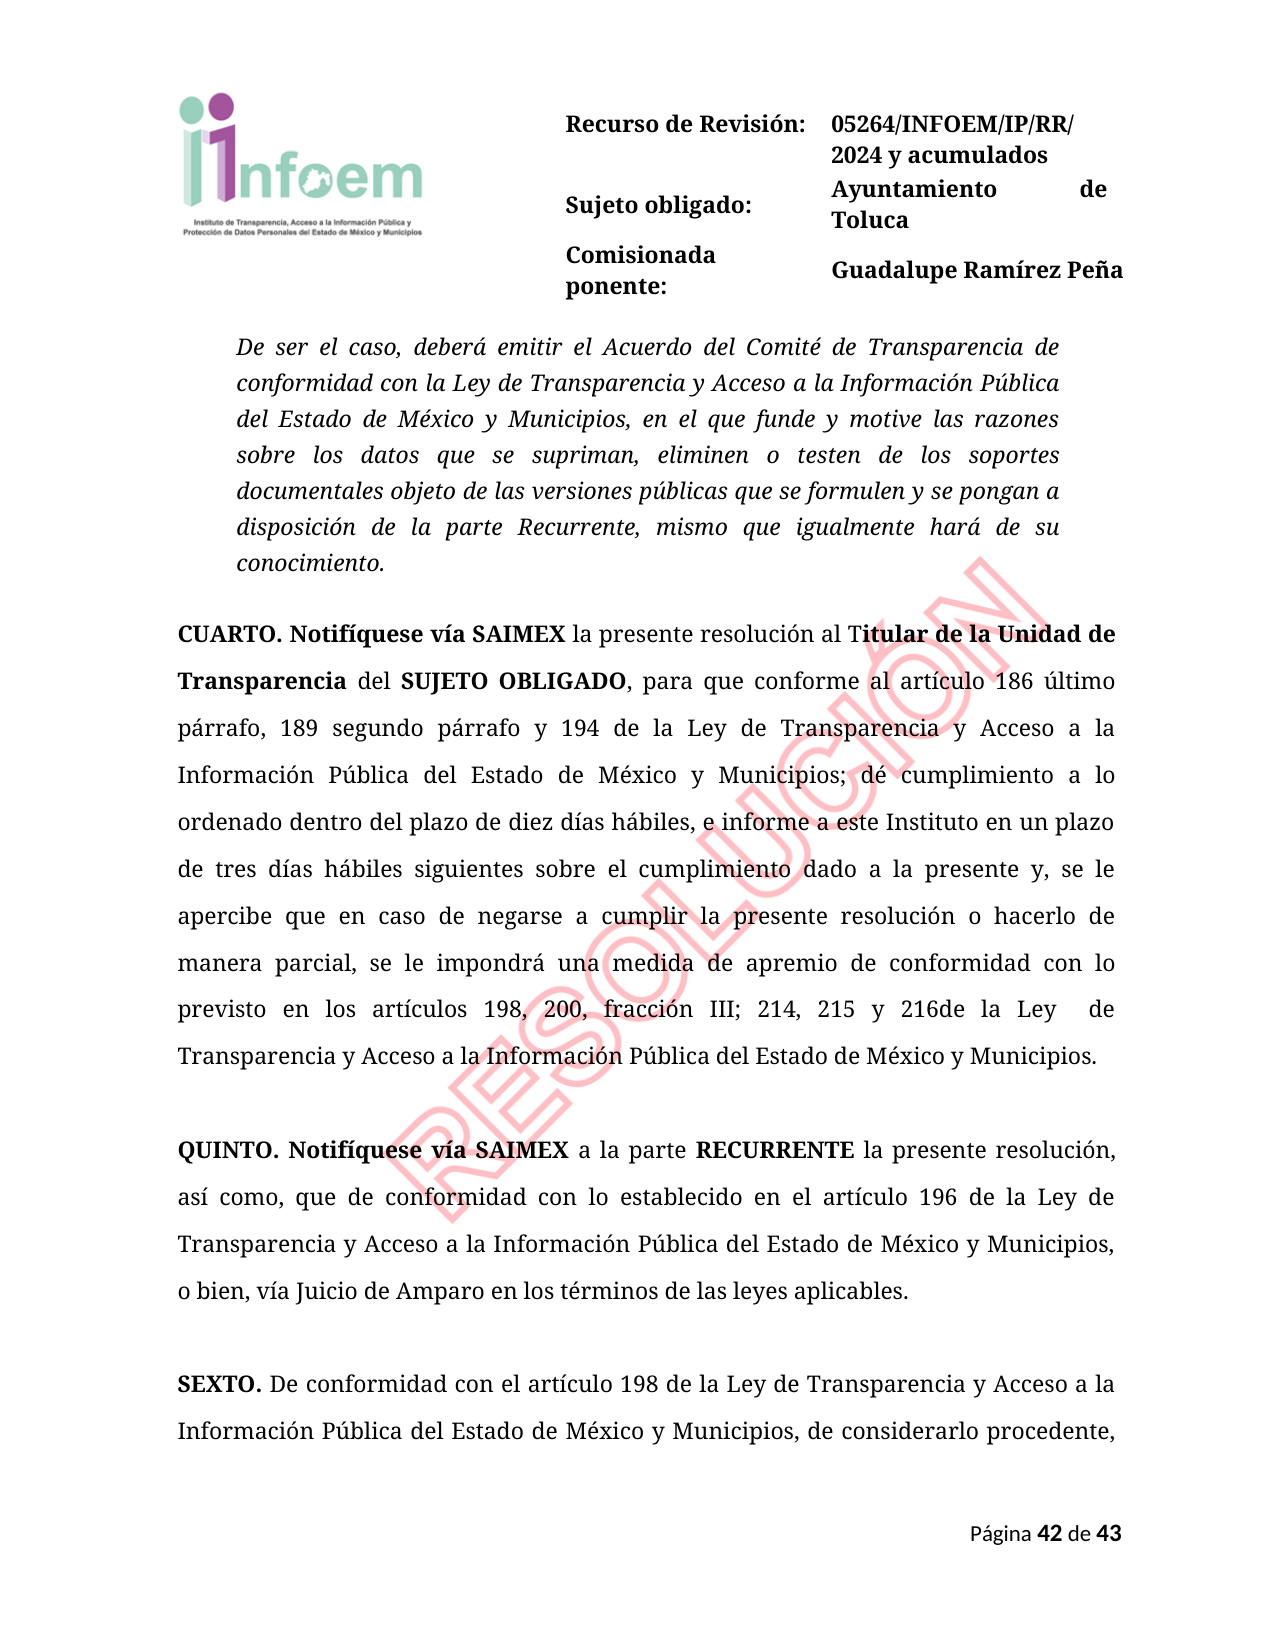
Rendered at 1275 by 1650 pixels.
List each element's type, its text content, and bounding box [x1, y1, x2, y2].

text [177, 1368, 1116, 1447]
list De ser el caso, deberá emitir el Acuerdo del Comité de Transparencia de conformidad con la Ley de Transparencia y Acceso a la Información Pública del Estado de México y Municipios, en el que funde y motive las razones sobre los datos que se supriman, eliminen o testen de los soportes documentales objeto de las versiones públicas que se formulen y se pongan a disposición de la parte Recurrente, mismo que igualmente hará de su conocimiento. [236, 331, 1063, 578]
text CUARTO. Notifíquese vía SAIMEX la presente resolución al Titular de la Unidad de Transparencia del SUJETO OBLIGADO, para que conforme al artículo 186 último párrafo, 189 segundo párrafo y 194 de la Ley de Transparencia y Acceso a la Información Pública del Estado de México y Municipios; dé cumplimiento a lo ordenado dentro del plazo de diez días hábiles, e informe a este Instituto en un plazo de tres días hábiles siguientes sobre el cumplimiento dado a la presente y, se le apercibe que en caso de negarse a cumplir la presente resolución o hacerlo de manera parcial, se le impondrá una medida de apremio de conformidad con lo previsto en los artículos 198, 200, fracción III; 214, 215 y 216de la Ley de Transparencia y Acceso a la Información Pública del Estado de México y Municipios. [177, 618, 1116, 1072]
text QUINTO. Notifíquese vía SAIMEX a la parte RECURRENTE la presente resolución, así como, que de conformidad con lo establecido en el artículo 196 de la Ley de Transparencia y Acceso a la Información Pública del Estado de México y Municipios, o bien, vía Juicio de Amparo en los términos de las leyes aplicables. [177, 1134, 1116, 1306]
picture [59, 32, 1275, 1650]
